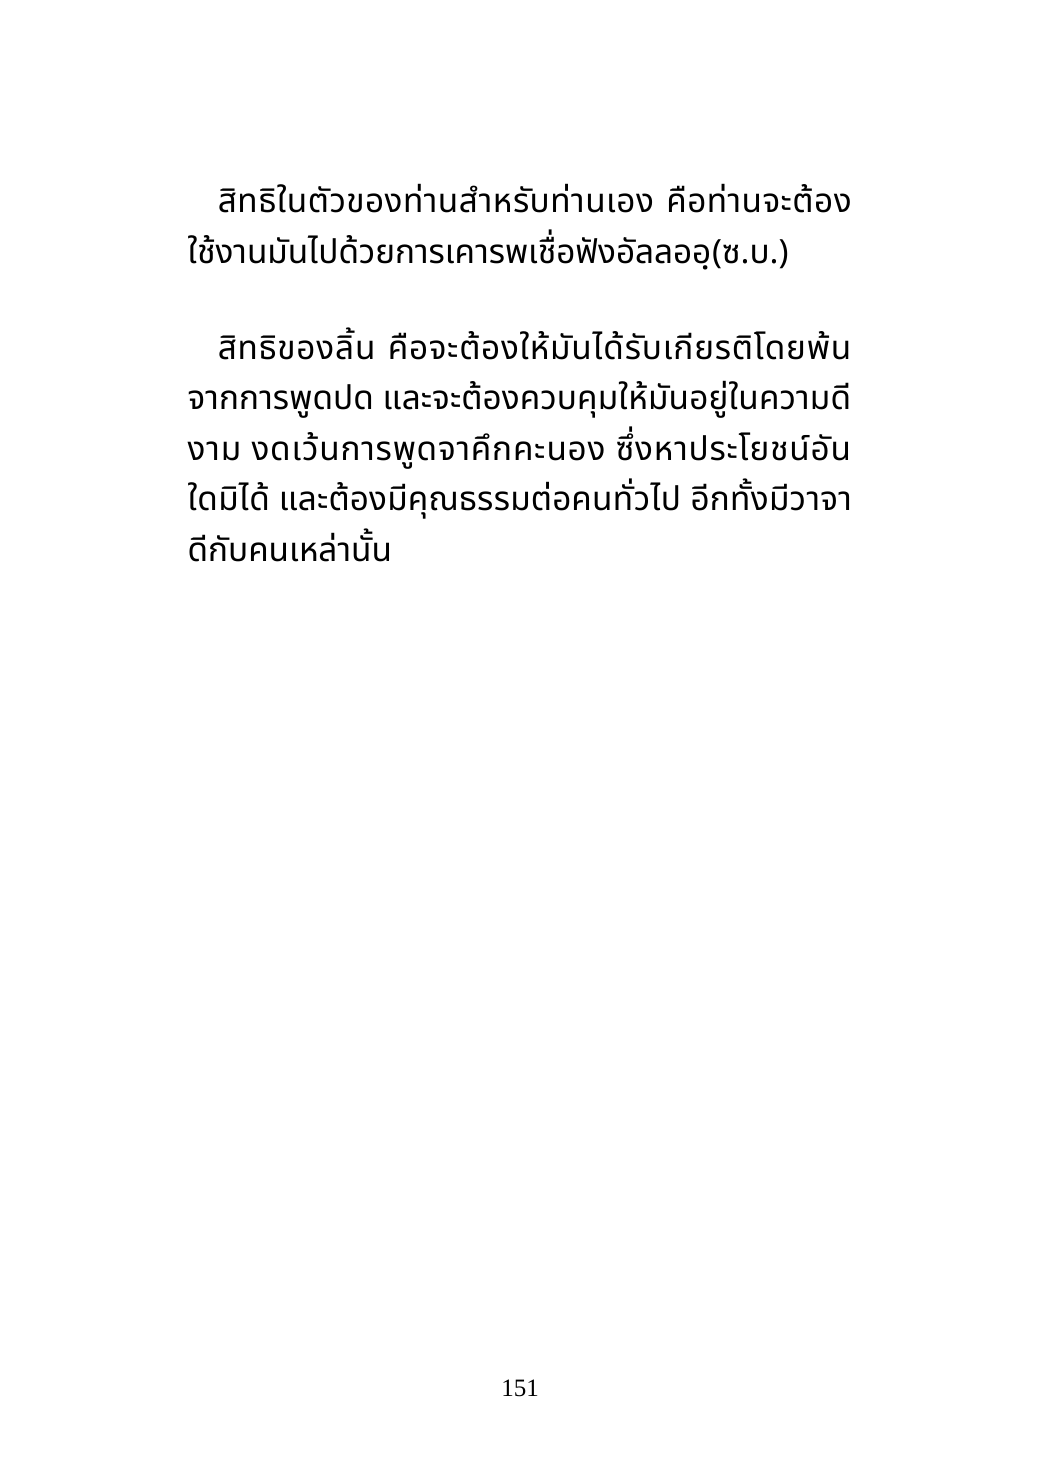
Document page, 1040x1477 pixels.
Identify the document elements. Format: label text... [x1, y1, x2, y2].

text สิทธิในตัวของท่านสำหรับท่านเอง คือท่านจะต้องใช้งานมันไปด้วยการเคารพเชื่อฟังอัลลออฺ(ซ.บ.) [187, 177, 852, 278]
text สิทธิของลิ้น คือจะต้องให้มันได้รับเกียรติโดยพ้นจากการพูดปด และจะต้องควบคุมให้มันอยู่ในความดีงาม งดเว้นการพูดจาคึกคะนอง ซึ่งหาประโยชน์อันใดมิได้ และต้องมีคุณธรรมต่อคนทั่วไป อีกทั้งมีวาจาดีกับคนเหล่านั้น [187, 324, 852, 576]
